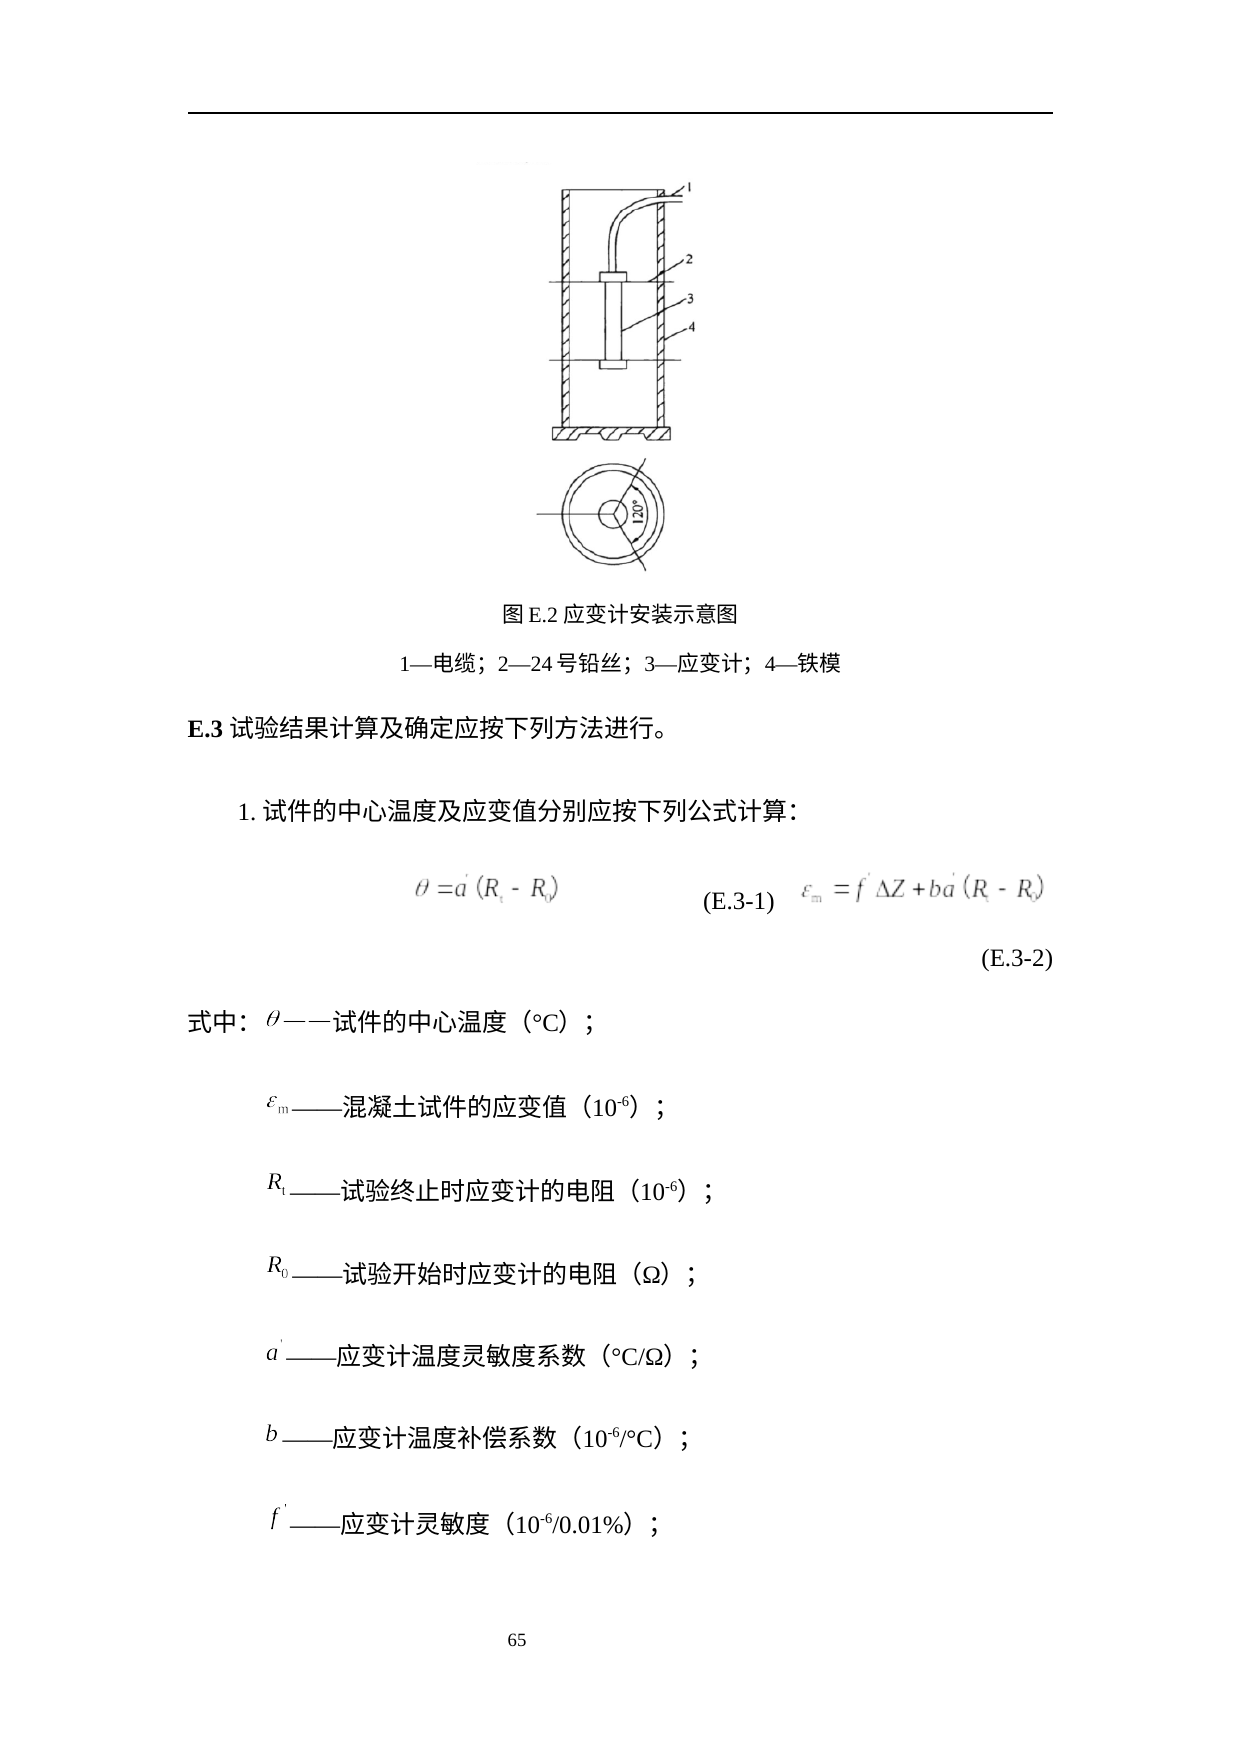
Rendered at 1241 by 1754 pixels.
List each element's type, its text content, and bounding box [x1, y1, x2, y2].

text ——试验开始时应变计的电阻（Ω）； [187, 1237, 1053, 1302]
list E.3 试验结果计算及确定应按下列方法进行。 [187, 694, 1053, 759]
text ——应变计温度补偿系数（10-6/°C）； [187, 1404, 1053, 1469]
picture [471, 162, 770, 576]
text ——混凝土试件的应变值（10-6）； [187, 1071, 1053, 1136]
text ——应变计灵敏度（10-6/0.01%）； [187, 1487, 1053, 1552]
text ——试验终止时应变计的电阻（10-6）； [187, 1154, 1053, 1219]
text 式中：——试件的中心温度（°C）； [187, 988, 1053, 1053]
list 图E.2 应变计安装示意图 [187, 597, 1053, 629]
text (E.3-1) (E.3-2) [187, 860, 1053, 974]
list 试件的中心温度及应变值分别应按下列公式计算： [187, 777, 1053, 842]
list 1—电缆；2—24号铅丝；3—应变计；4—铁模 [187, 645, 1053, 678]
text ——应变计温度灵敏度系数（°C/Ω）； [187, 1321, 1053, 1386]
